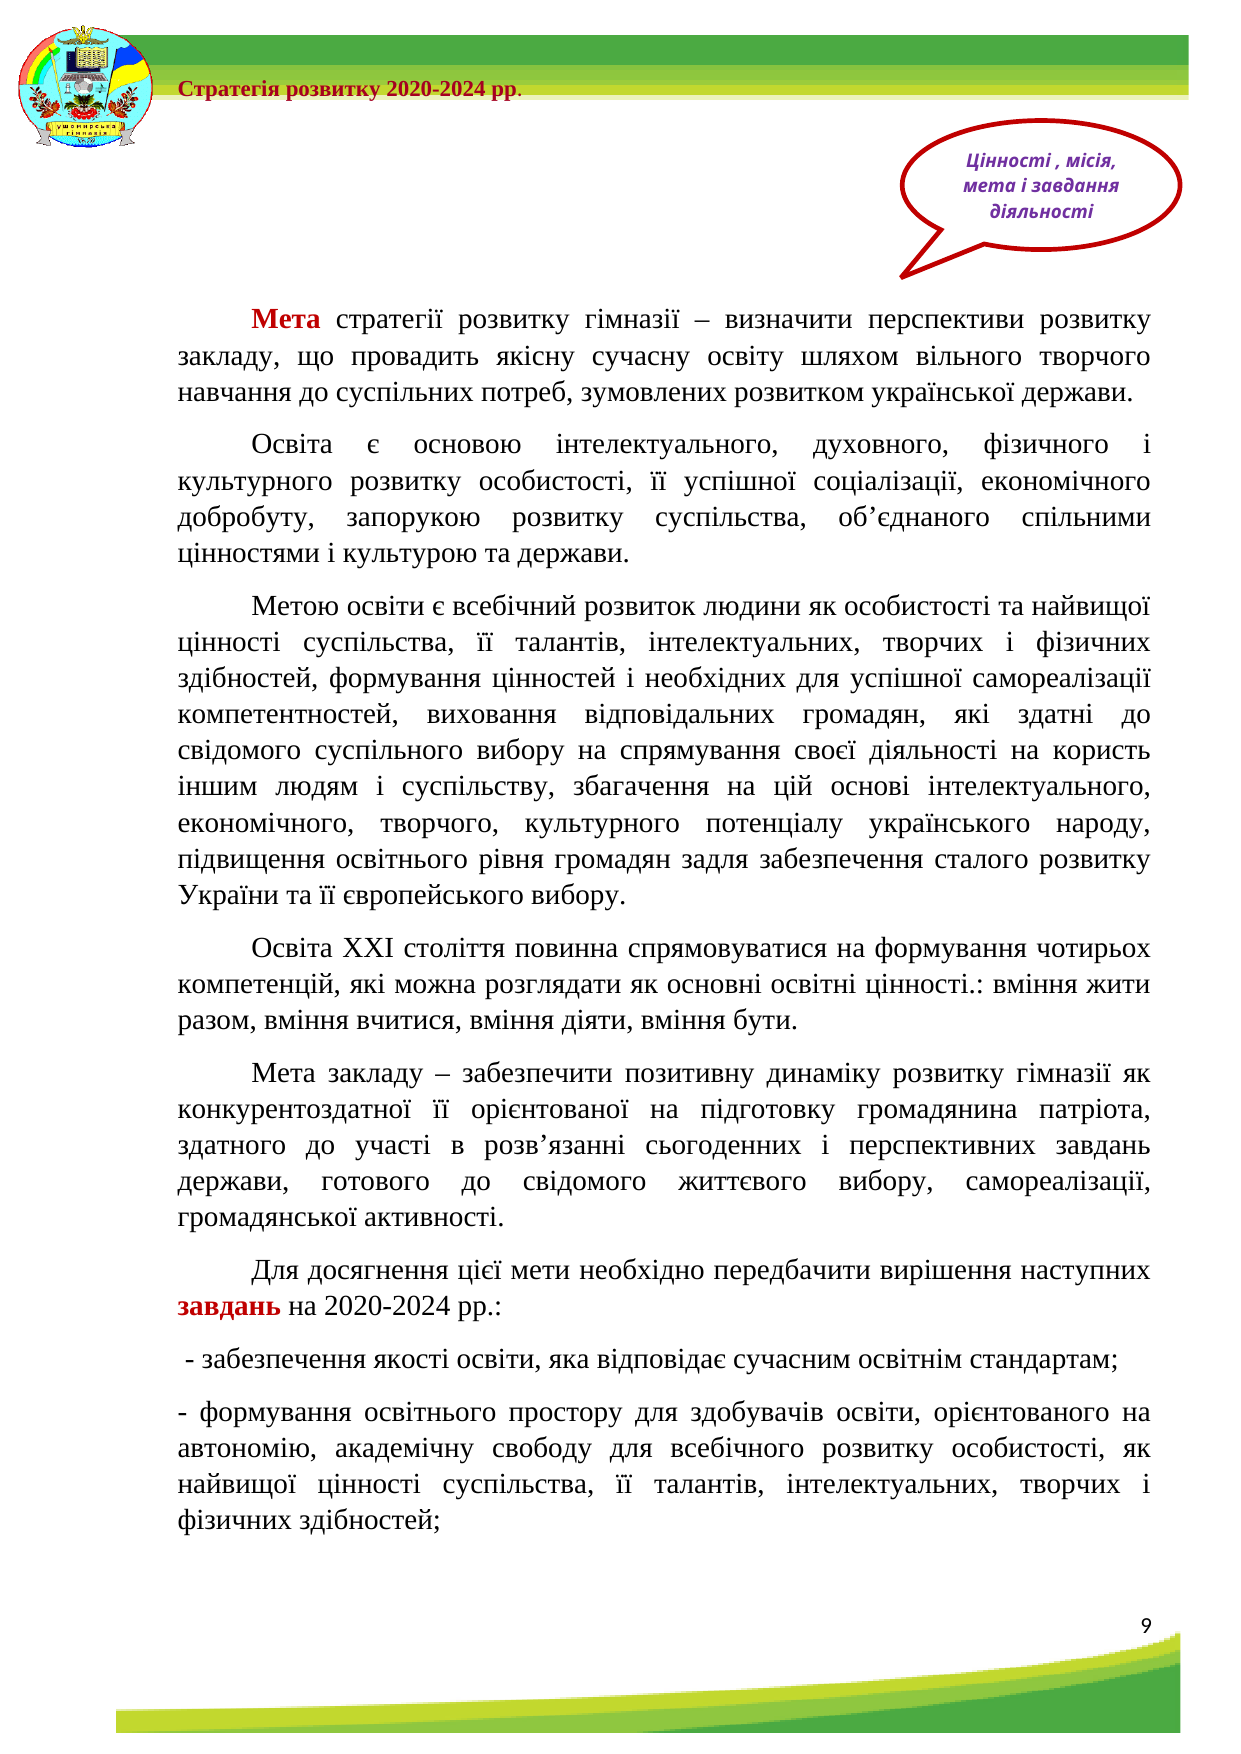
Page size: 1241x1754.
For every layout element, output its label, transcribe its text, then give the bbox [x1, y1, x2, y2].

text Мета стратегії розвитку гімназії – визначити перспективи розвитку закладу, що провадить якісну сучасну освіту шляхом вільного творчого навчання до суспільних потреб, зумовлених розвитком української держави. [177, 301, 1152, 407]
text - забезпечення якості освіти, яка відповідає сучасним освітнім стандартам; [177, 1341, 1152, 1375]
text Метою освіти є всебічний розвиток людини як особистості та найвищої цінності суспільства, її талантів, інтелектуальних, творчих і фізичних здібностей, формування цінностей і необхідних для успішної самореалізації компетентностей, виховання відповідальних громадян, які здатні до свідомого суспільного вибору на спрямування своєї діяльності на користь іншим людям і суспільству, збагачення на цій основі інтелектуального, економічного, творчого, культурного потенціалу українського народу, підвищення освітнього рівня громадян задля забезпечення сталого розвитку України та її європейського вибору. [177, 588, 1152, 911]
text - формування освітнього простору для здобувачів освіти, орієнтованого на автономію, академічну свободу для всебічного розвитку особистості, як найвищої цінності суспільства, її талантів, інтелектуальних, творчих і фізичних здібностей; [177, 1394, 1152, 1536]
text Освіта є основою інтелектуального, духовного, фізичного і культурного розвитку особистості, її успішної соціалізації, економічного добробуту, запорукою розвитку суспільства, об’єднаного спільними цінностями і культурою та держави. [177, 427, 1152, 568]
text Для досягнення цієї мети необхідно передбачити вирішення наступних завдань на 2020-2024 рр.: [177, 1252, 1152, 1322]
text Освіта XXI століття повинна спрямовуватися на формування чотирьох компетенцій, які можна розглядати як основні освітні цінності.: вміння жити разом, вміння вчитися, вміння діяти, вміння бути. [177, 930, 1152, 1036]
picture [116, 1630, 1181, 1733]
picture [17, 24, 1189, 149]
text Мета закладу – забезпечити позитивну динаміку розвитку гімназії як конкурентоздатної її орієнтованої на підготовку громадянина патріота, здатного до участі в розв’язанні сьогоденних і перспективних завдань держави, готового до свідомого життєвого вибору, самореалізації, громадянської активності. [177, 1055, 1152, 1233]
